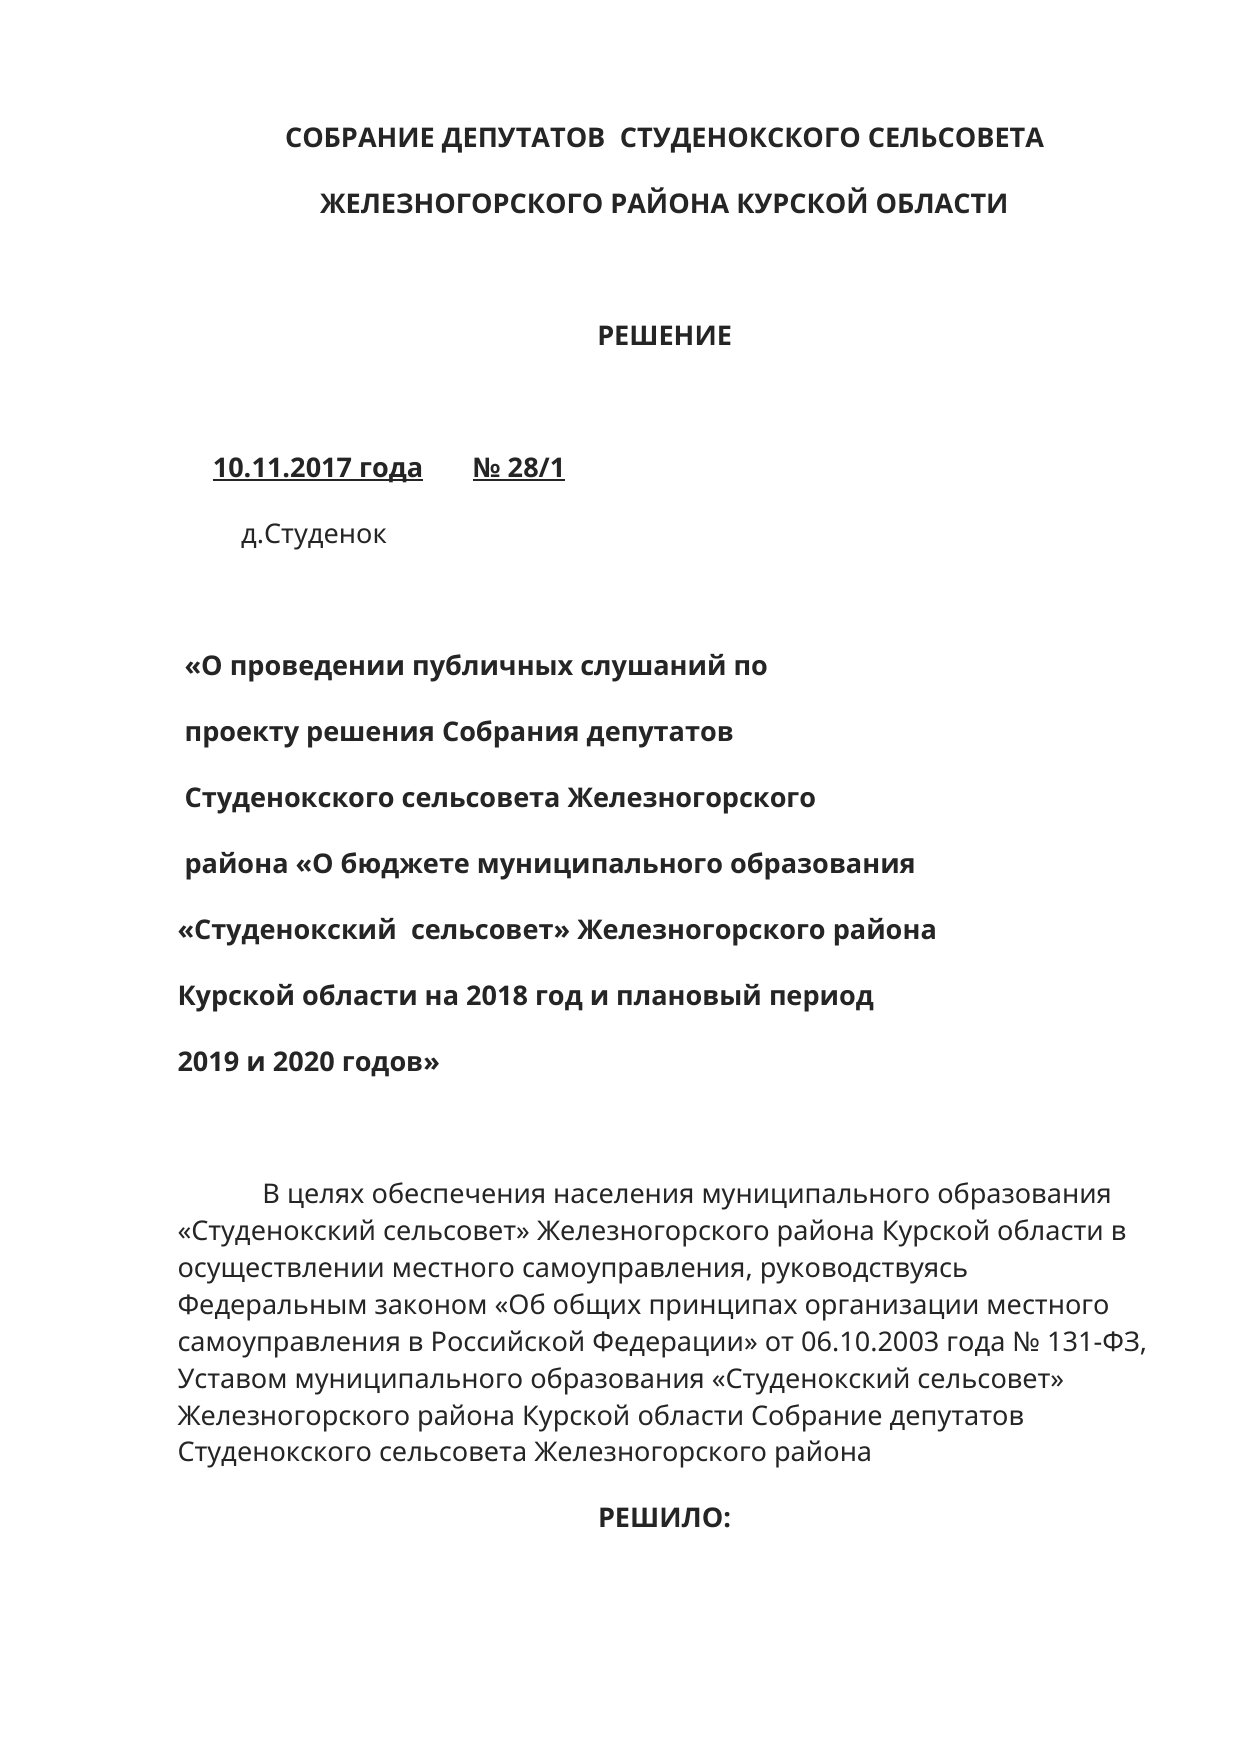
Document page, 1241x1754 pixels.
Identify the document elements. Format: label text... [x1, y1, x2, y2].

text 10.11.2017 года № 28/1 [177, 448, 1152, 485]
text 2019 и 2020 годов» [177, 1043, 1152, 1079]
text СОБРАНИЕ ДЕПУТАТОВ СТУДЕНОКСКОГО СЕЛЬСОВЕТА [177, 118, 1152, 155]
text РЕШИЛО: [177, 1499, 1152, 1536]
text РЕШЕНИЕ [177, 316, 1152, 353]
text «Студенокский сельсовет» Железногорского района [177, 911, 1152, 947]
text д.Студенок [177, 514, 1152, 551]
text «О проведении публичных слушаний по [177, 646, 1152, 683]
text района «О бюджете муниципального образования [177, 844, 1152, 881]
text ЖЕЛЕЗНОГОРСКОГО РАЙОНА КУРСКОЙ ОБЛАСТИ [177, 184, 1152, 221]
text В целях обеспечения населения муниципального образования «Студенокский сельсовет» Железногорского района Курской области в осуществлении местного самоуправления, руководствуясь Федеральным законом «Об общих принципах организации местного самоуправления в Российской Федерации» от 06.10.2003 года № 131-ФЗ, Уставом муниципального образования «Студенокский сельсовет» Железногорского района Курской области Собрание депутатов Студенокского сельсовета Железногорского района [177, 1175, 1152, 1470]
text Курской области на 2018 год и плановый период [177, 977, 1152, 1013]
text Студенокского сельсовета Железногорского [177, 778, 1152, 815]
text проекту решения Собрания депутатов [177, 712, 1152, 749]
